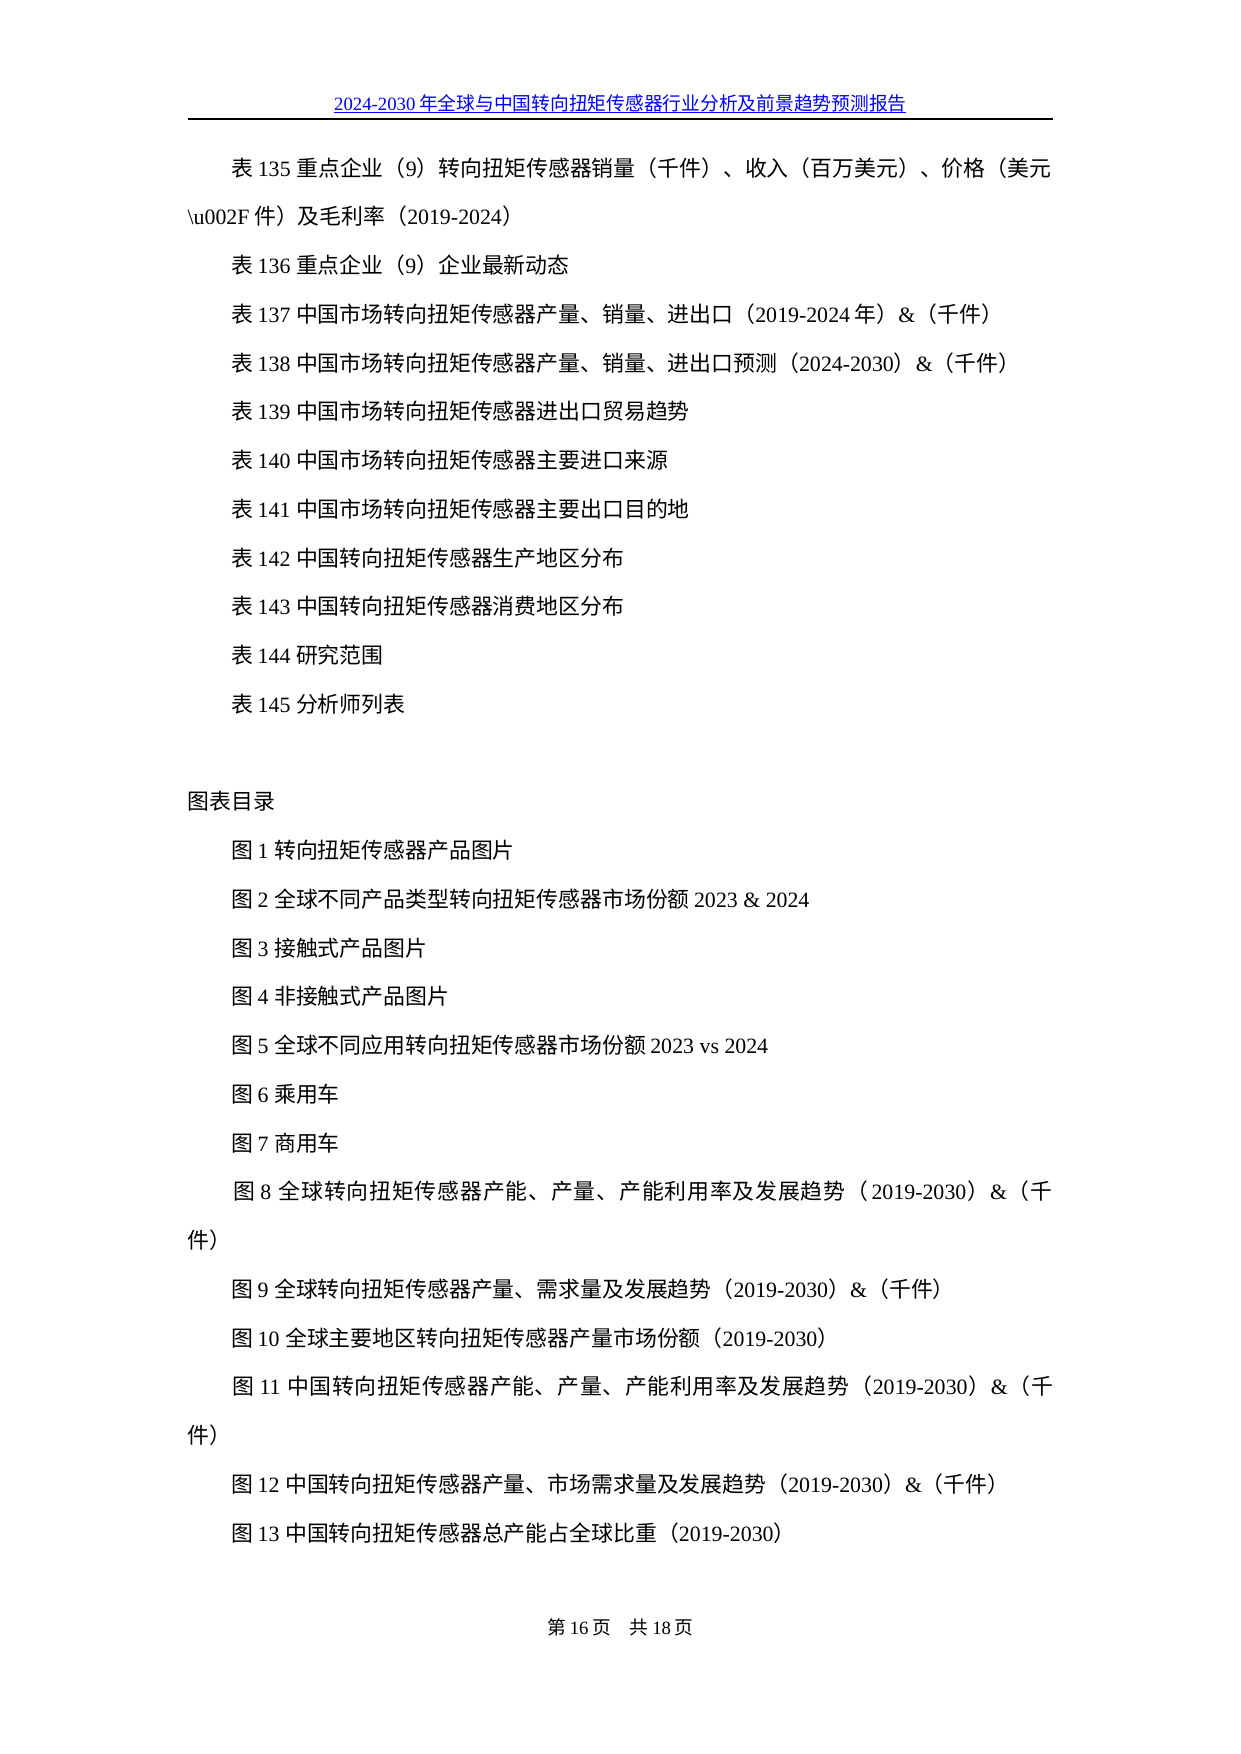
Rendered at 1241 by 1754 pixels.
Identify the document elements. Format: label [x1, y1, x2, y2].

text [187, 150, 1053, 1548]
